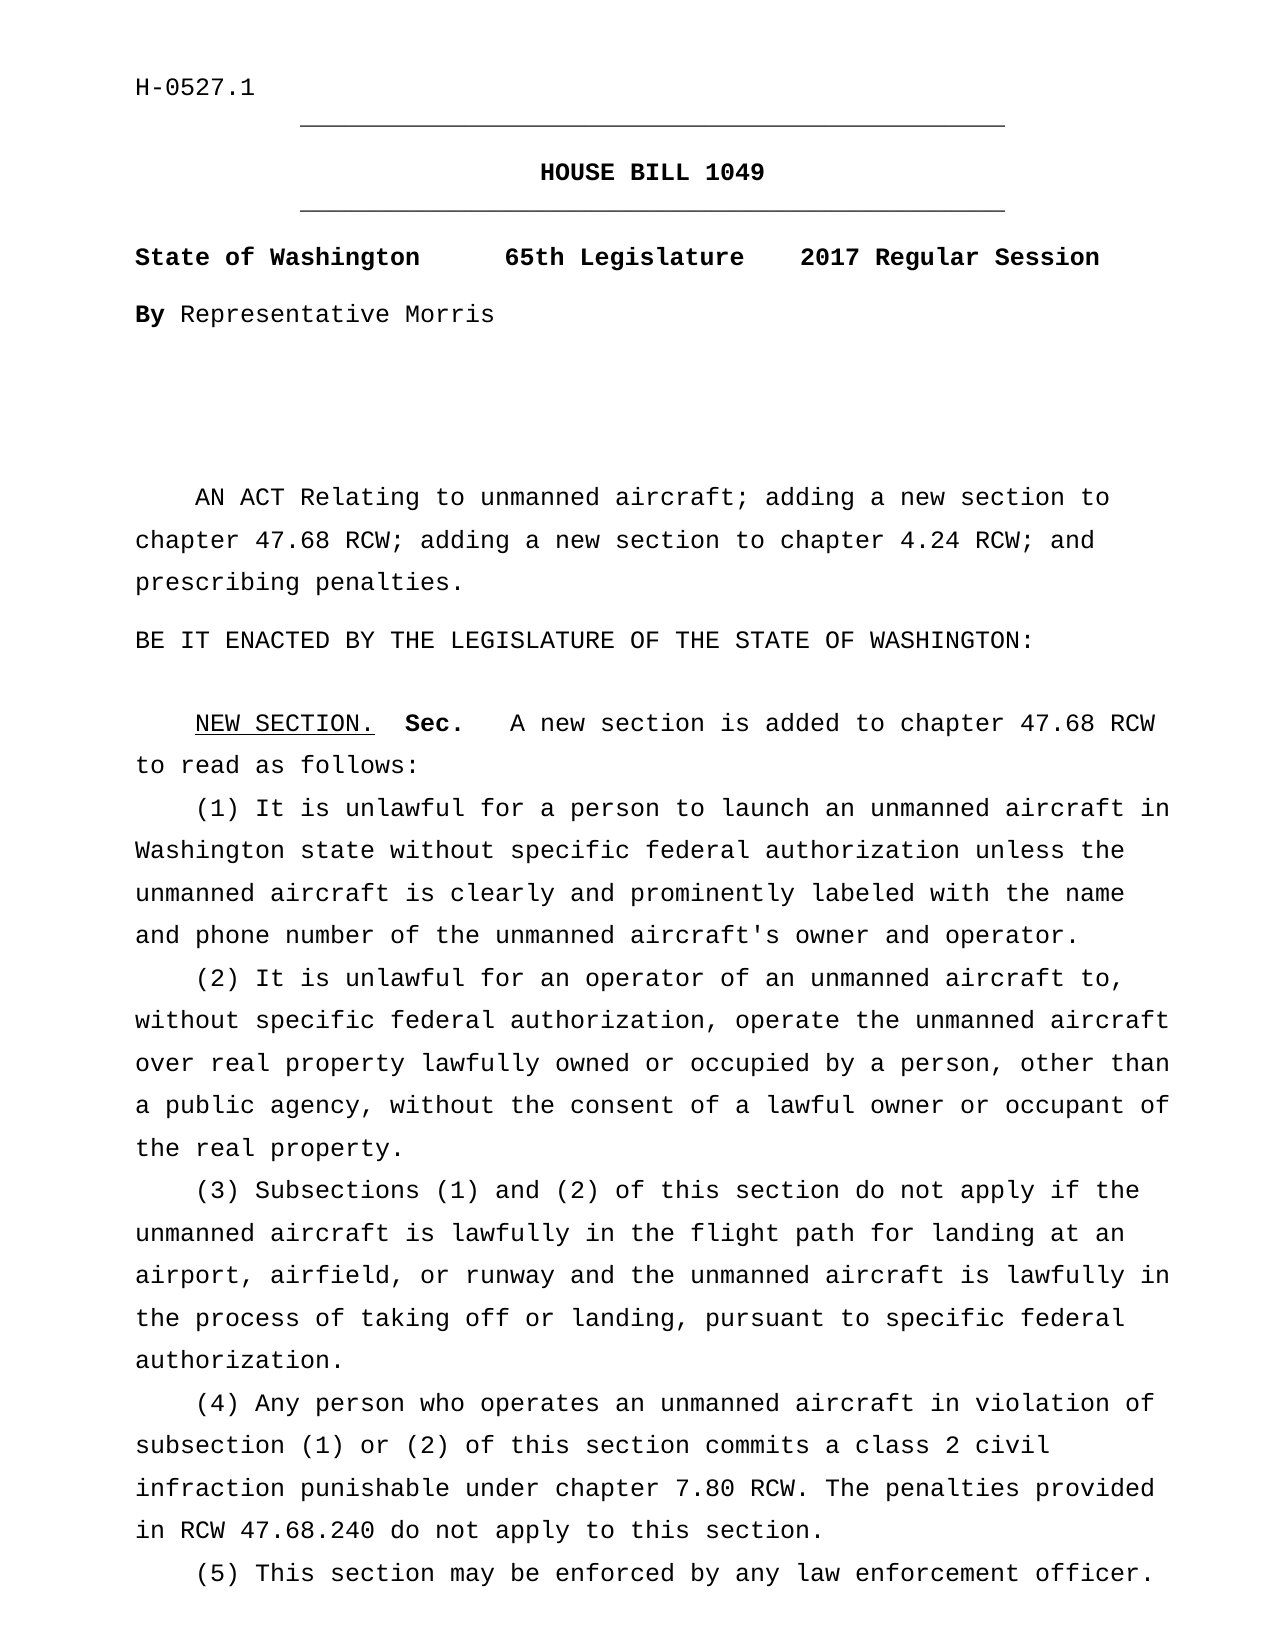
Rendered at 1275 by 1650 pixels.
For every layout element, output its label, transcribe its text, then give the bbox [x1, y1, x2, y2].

text (3) Subsections (1) and (2) of this section do not apply if the unmanned aircraft is lawfully in the flight path for landing at an airport, airfield, or runway and the unmanned aircraft is lawfully in the process of taking off or landing, pursuant to specific federal authorization. [135, 1165, 1170, 1377]
text BE IT ENACTED BY THE LEGISLATURE OF THE STATE OF WASHINGTON: [135, 627, 1170, 656]
text HOUSE BILL 1049 [135, 160, 1170, 188]
text (4) Any person who operates an unmanned aircraft in violation of subsection (1) or (2) of this section commits a class 2 civil infraction punishable under chapter 7.80 RCW. The penalties provided in RCW 47.68.240 do not apply to this section. [135, 1377, 1170, 1547]
text State of Washington 65th Legislature 2017 Regular Session [135, 245, 1170, 273]
text By Representative Morris [135, 302, 1170, 330]
text _______________________________________________ [135, 103, 1170, 132]
text (5) This section may be enforced by any law enforcement officer. [135, 1547, 1170, 1590]
text (2) It is unlawful for an operator of an unmanned aircraft to, without specific federal authorization, operate the unmanned aircraft over real property lawfully owned or occupied by a person, other than a public agency, without the consent of a lawful owner or occupant of the real property. [135, 952, 1170, 1165]
text NEW SECTION. Sec. A new section is added to chapter 47.68 RCW to read as follows: [135, 697, 1170, 782]
text AN ACT Relating to unmanned aircraft; adding a new section to chapter 47.68 RCW; adding a new section to chapter 4.24 RCW; and prescribing penalties. [135, 472, 1170, 599]
text H-0527.1 [135, 75, 1170, 103]
text _______________________________________________ [135, 188, 1170, 217]
text (1) It is unlawful for a person to launch an unmanned aircraft in Washington state without specific federal authorization unless the unmanned aircraft is clearly and prominently labeled with the name and phone number of the unmanned aircraft's owner and operator. [135, 782, 1170, 952]
